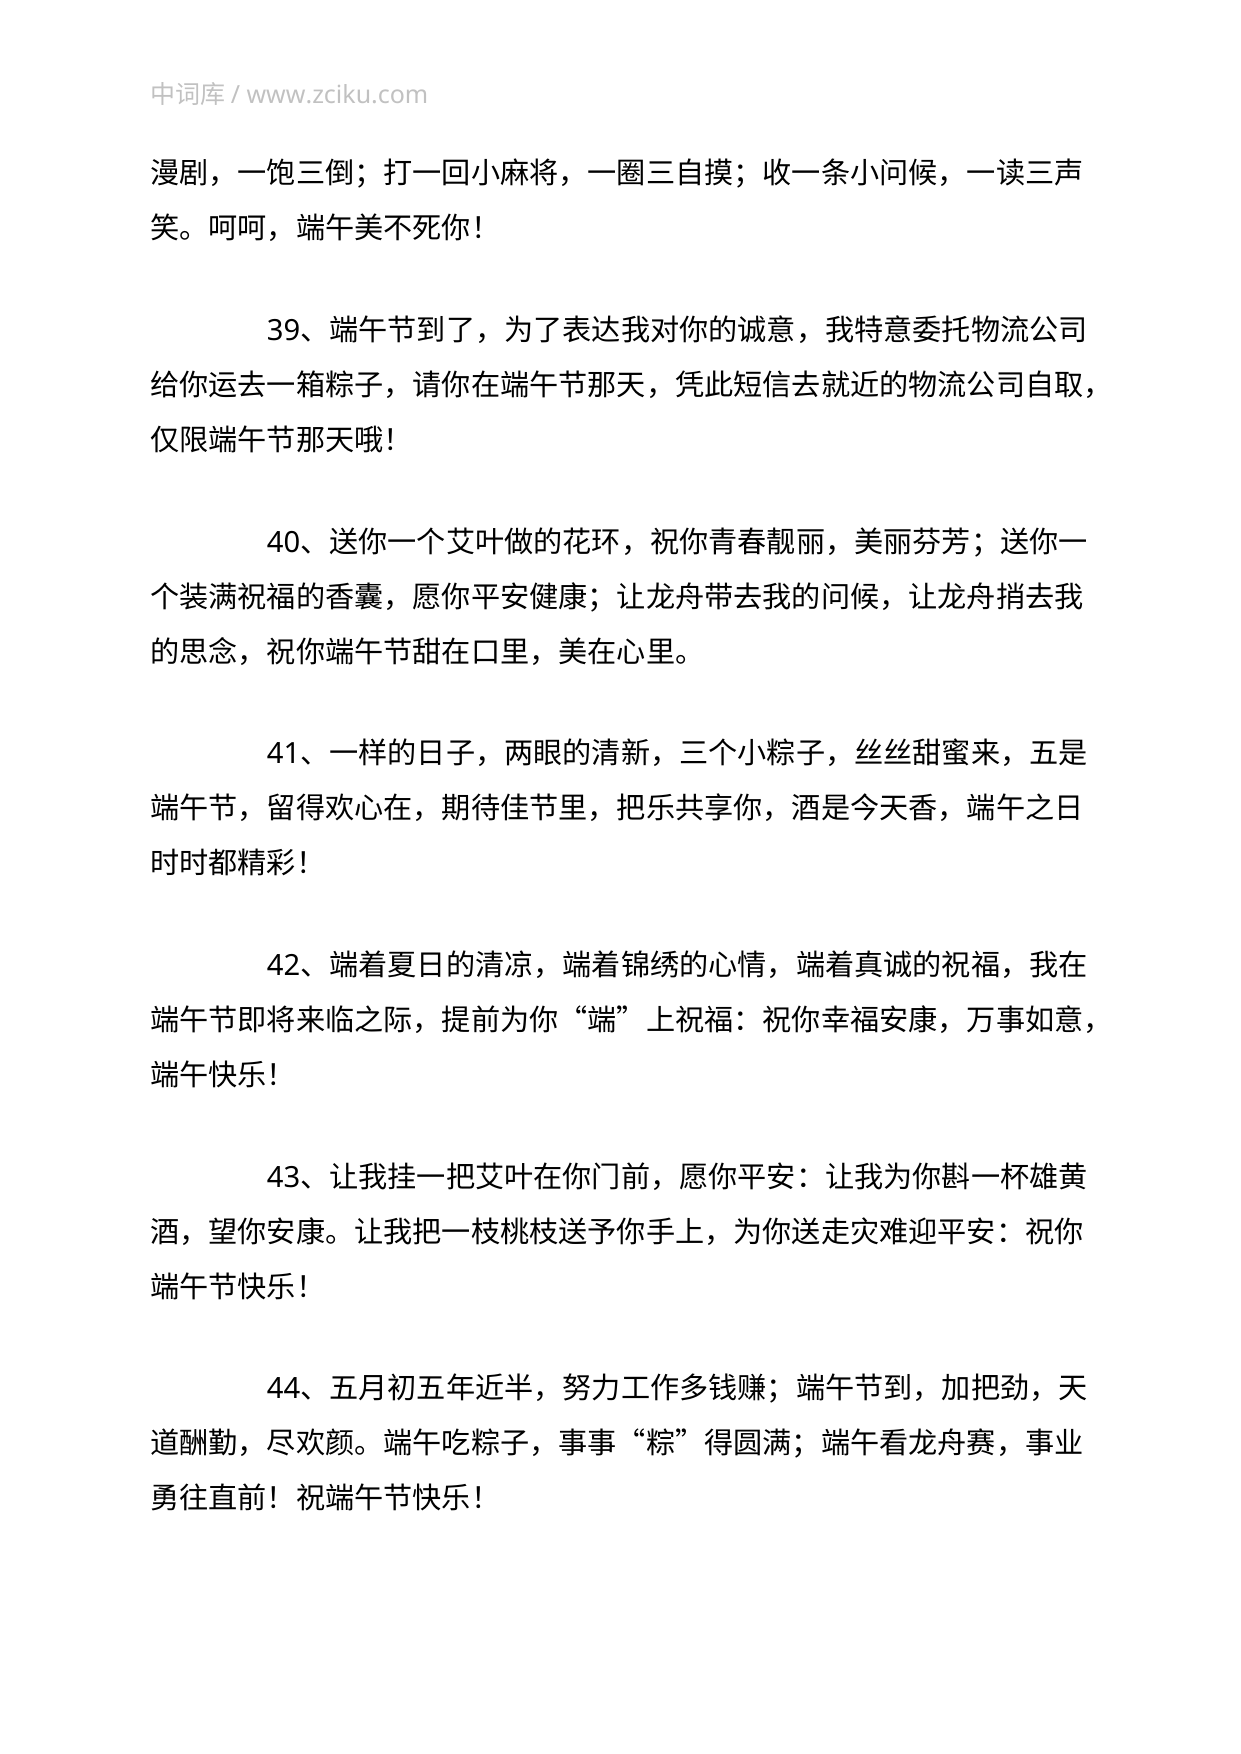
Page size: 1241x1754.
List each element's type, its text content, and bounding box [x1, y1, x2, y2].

text 44、五月初五年近半，努力工作多钱赚；端午节到，加把劲，天道酬勤，尽欢颜。端午吃粽子，事事“粽”得圆满；端午看龙舟赛，事业勇往直前！祝端午节快乐！ [150, 1365, 1090, 1517]
text 43、让我挂一把艾叶在你门前，愿你平安：让我为你斟一杯雄黄酒，望你安康。让我把一枝桃枝送予你手上，为你送走灾难迎平安：祝你端午节快乐！ [150, 1153, 1090, 1306]
text 42、端着夏日的清凉，端着锦绣的心情，端着真诚的祝福，我在端午节即将来临之际，提前为你“端”上祝福：祝你幸福安康，万事如意，端午快乐！ [150, 942, 1090, 1094]
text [150, 150, 1090, 247]
text 40、送你一个艾叶做的花环，祝你青春靓丽，美丽芬芳；送你一个装满祝福的香囊，愿你平安健康；让龙舟带去我的问候，让龙舟捎去我的思念，祝你端午节甜在口里，美在心里。 [150, 518, 1090, 671]
text 39、端午节到了，为了表达我对你的诚意，我特意委托物流公司给你运去一箱粽子，请你在端午节那天，凭此短信去就近的物流公司自取，仅限端午节那天哦！ [150, 307, 1090, 459]
text 41、一样的日子，两眼的清新，三个小粽子，丝丝甜蜜来，五是端午节，留得欢心在，期待佳节里，把乐共享你，酒是今天香，端午之日时时都精彩！ [150, 730, 1090, 882]
